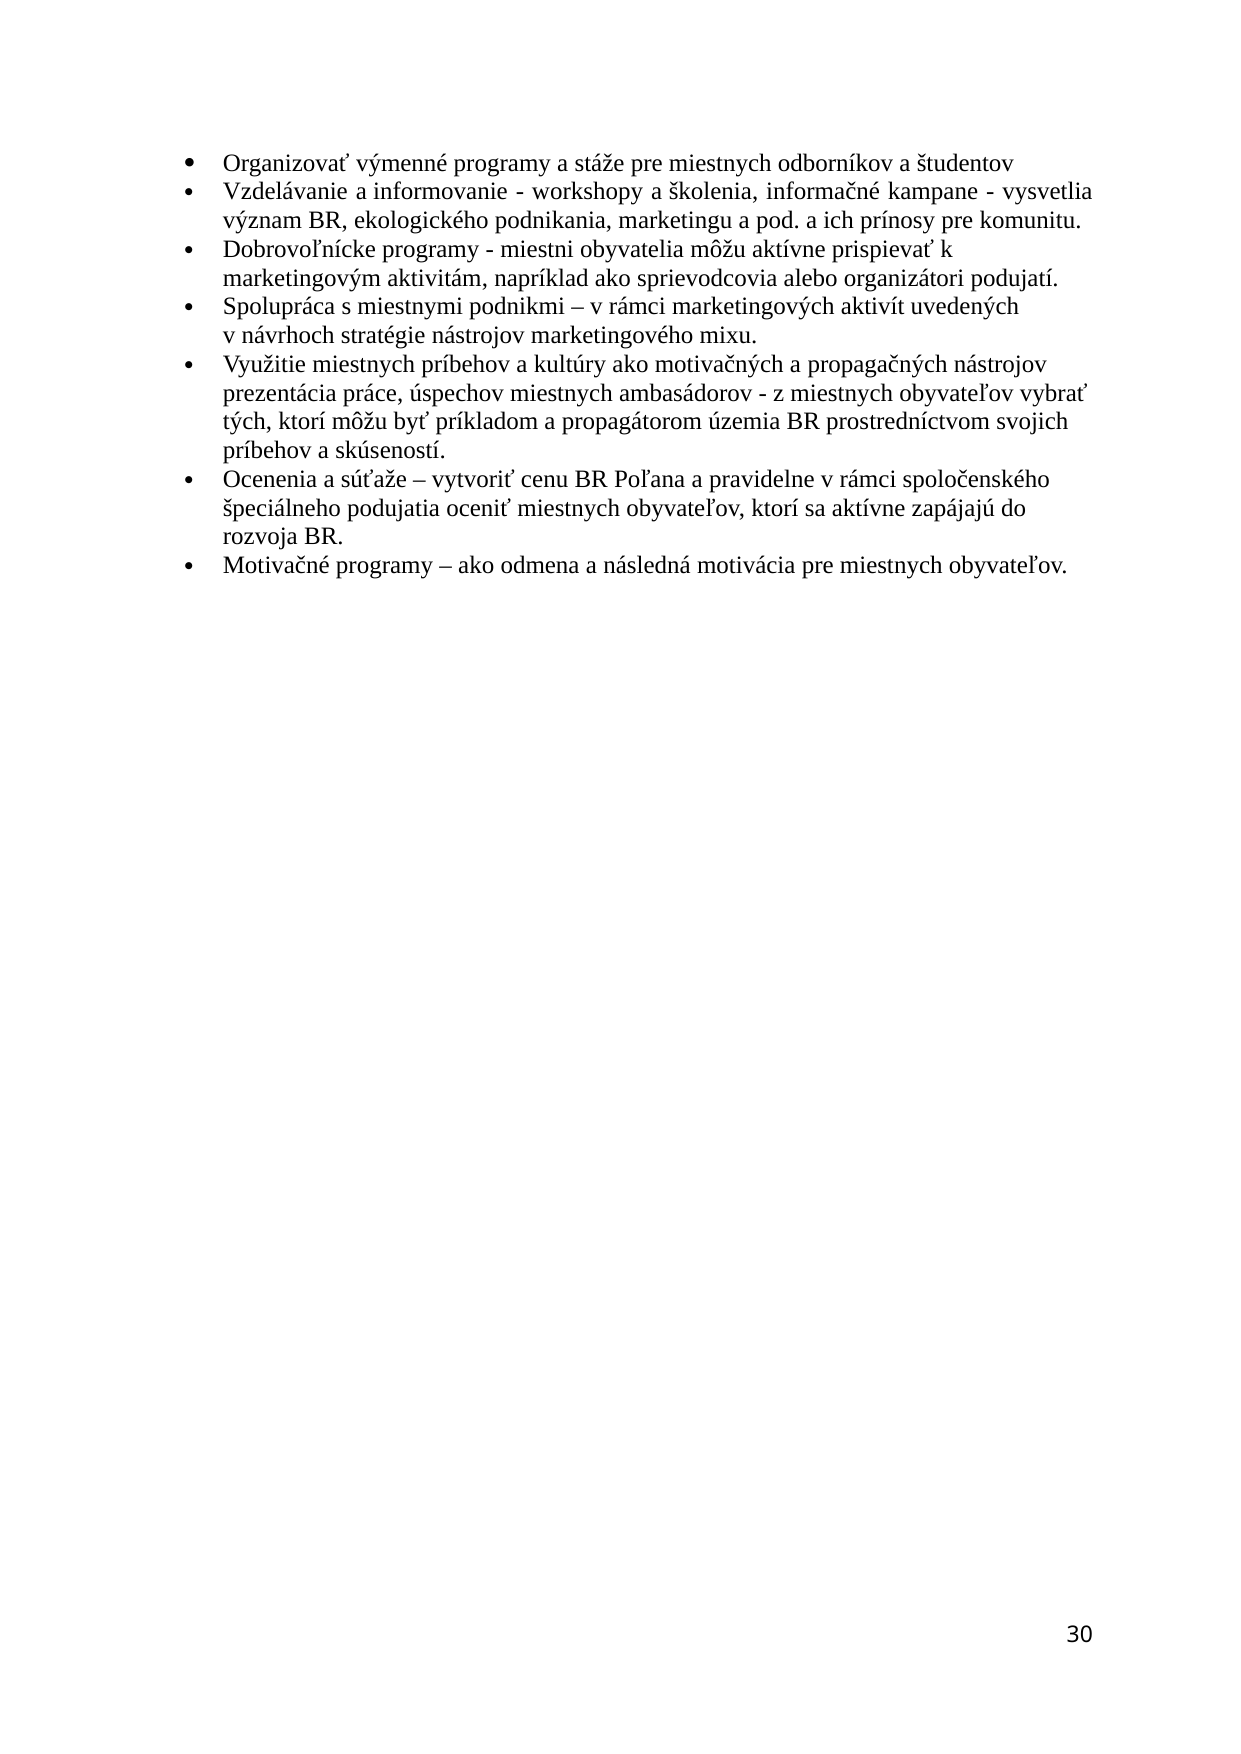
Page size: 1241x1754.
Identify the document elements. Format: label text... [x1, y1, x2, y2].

list Motivačné programy – ako odmena a následná motivácia pre miestnych obyvateľov. [185, 550, 1093, 579]
list Využitie miestnych príbehov a kultúry ako motivačných a propagačných nástrojov prezentácia práce, úspechov miestnych ambasádorov - z miestnych obyvateľov vybrať tých, ktorí môžu byť príkladom a propagátorom územia BR prostredníctvom svojich príbehov a skúseností. [185, 349, 1093, 464]
list Dobrovoľnícke programy - miestni obyvatelia môžu aktívne prispievať k marketingovým aktivitám, napríklad ako sprievodcovia alebo organizátori podujatí. [185, 234, 1093, 291]
list Organizovať výmenné programy a stáže pre miestnych odborníkov a študentov [185, 148, 1093, 176]
list Ocenenia a súťaže – vytvoriť cenu BR Poľana a pravidelne v rámci spoločenského špeciálneho podujatia oceniť miestnych obyvateľov, ktorí sa aktívne zapájajú do rozvoja BR. [185, 464, 1093, 550]
list Spolupráca s miestnymi podnikmi – v rámci marketingových aktivít uvedených v návrhoch stratégie nástrojov marketingového mixu. [185, 291, 1093, 349]
list Vzdelávanie a informovanie - workshopy a školenia, informačné kampane - vysvetlia význam BR, ekologického podnikania, marketingu a pod. a ich prínosy pre komunitu. [185, 176, 1093, 234]
